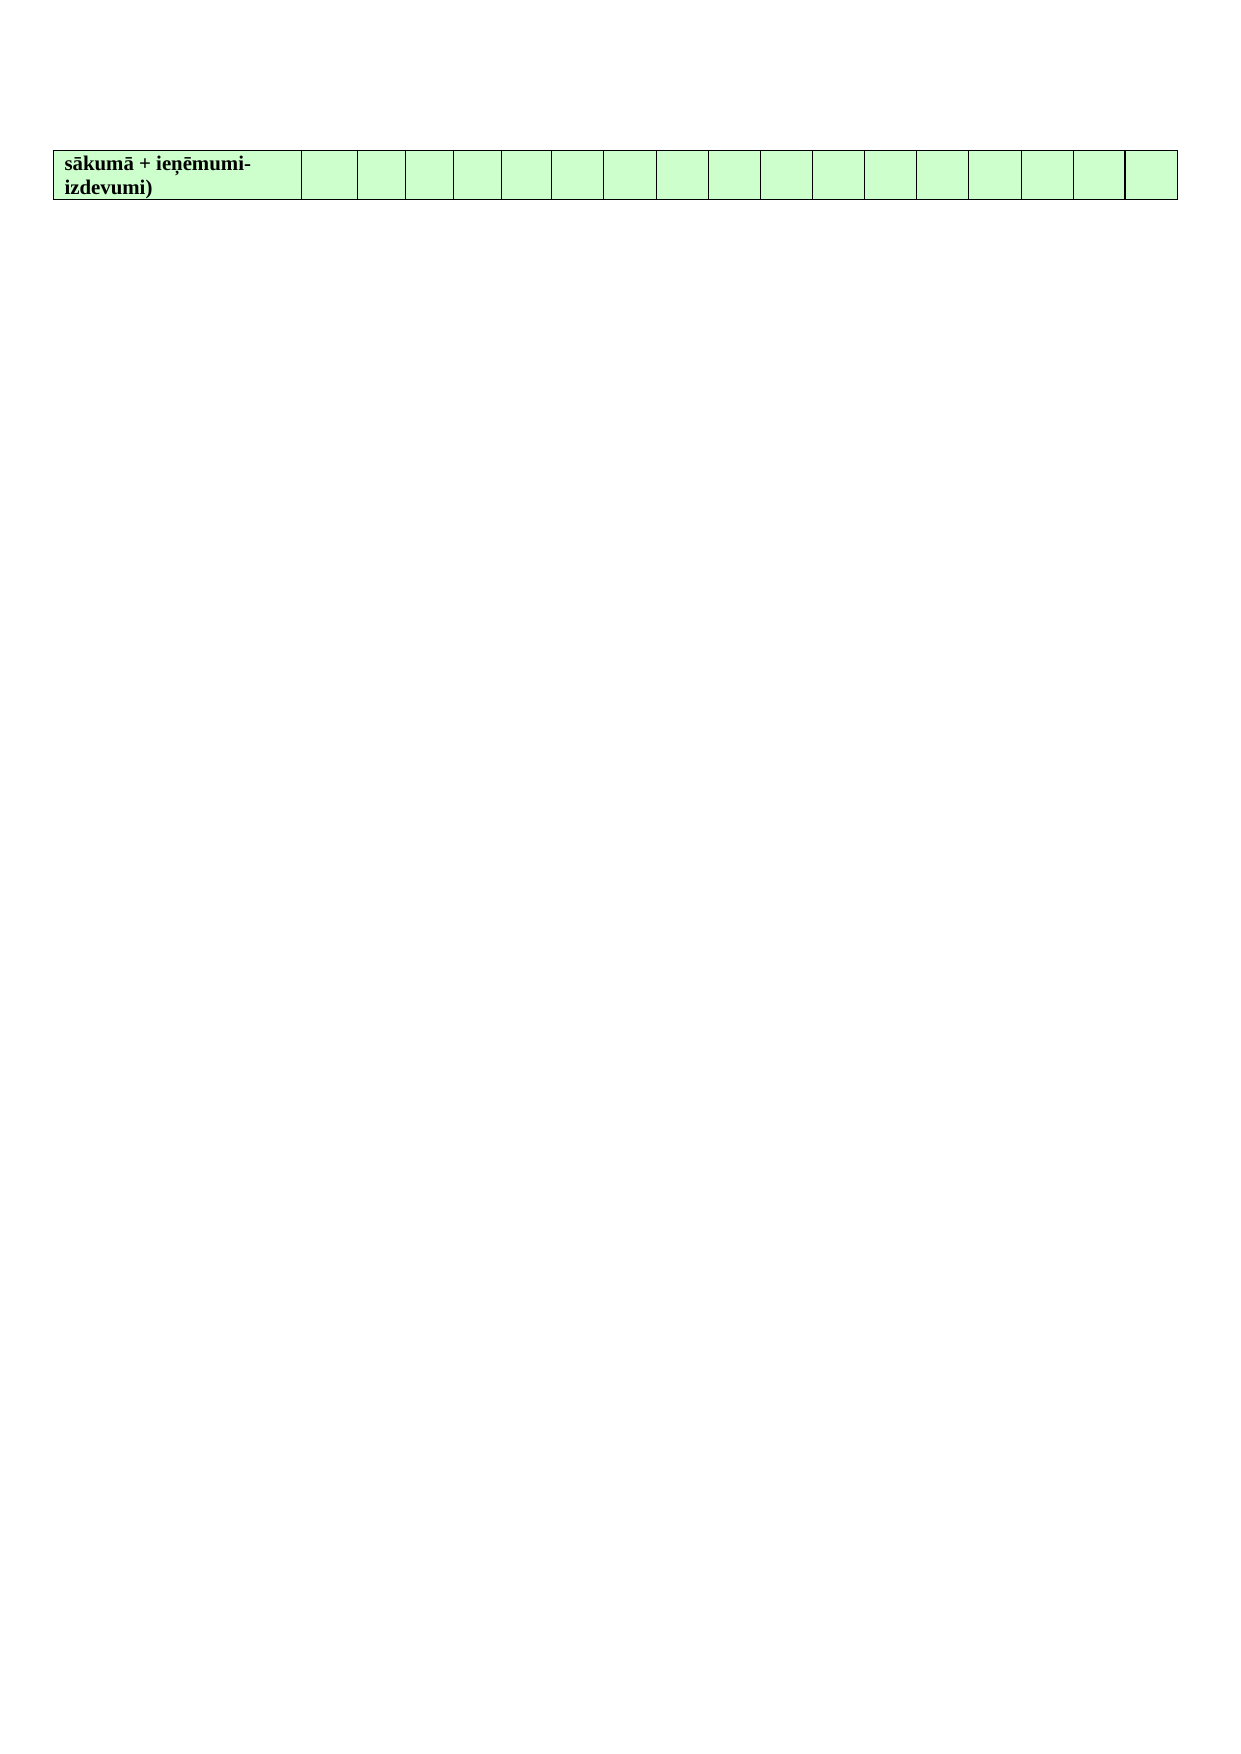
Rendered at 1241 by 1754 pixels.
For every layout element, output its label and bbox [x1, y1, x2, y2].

table_cell [1022, 151, 1073, 199]
table_cell [552, 151, 603, 199]
table_cell [1074, 151, 1124, 199]
table_cell [302, 151, 357, 199]
table_cell [454, 151, 501, 199]
table_cell [358, 151, 405, 199]
table_cell [917, 151, 968, 199]
table_cell [54, 151, 301, 199]
table_cell [657, 151, 708, 199]
table_cell [709, 151, 760, 199]
table_cell [813, 151, 864, 199]
table_cell [1126, 151, 1177, 199]
table_cell [406, 151, 453, 199]
table_cell [502, 151, 551, 199]
table_cell [865, 151, 916, 199]
table_cell [969, 151, 1021, 199]
table_cell [604, 151, 656, 199]
table_cell [761, 151, 812, 199]
